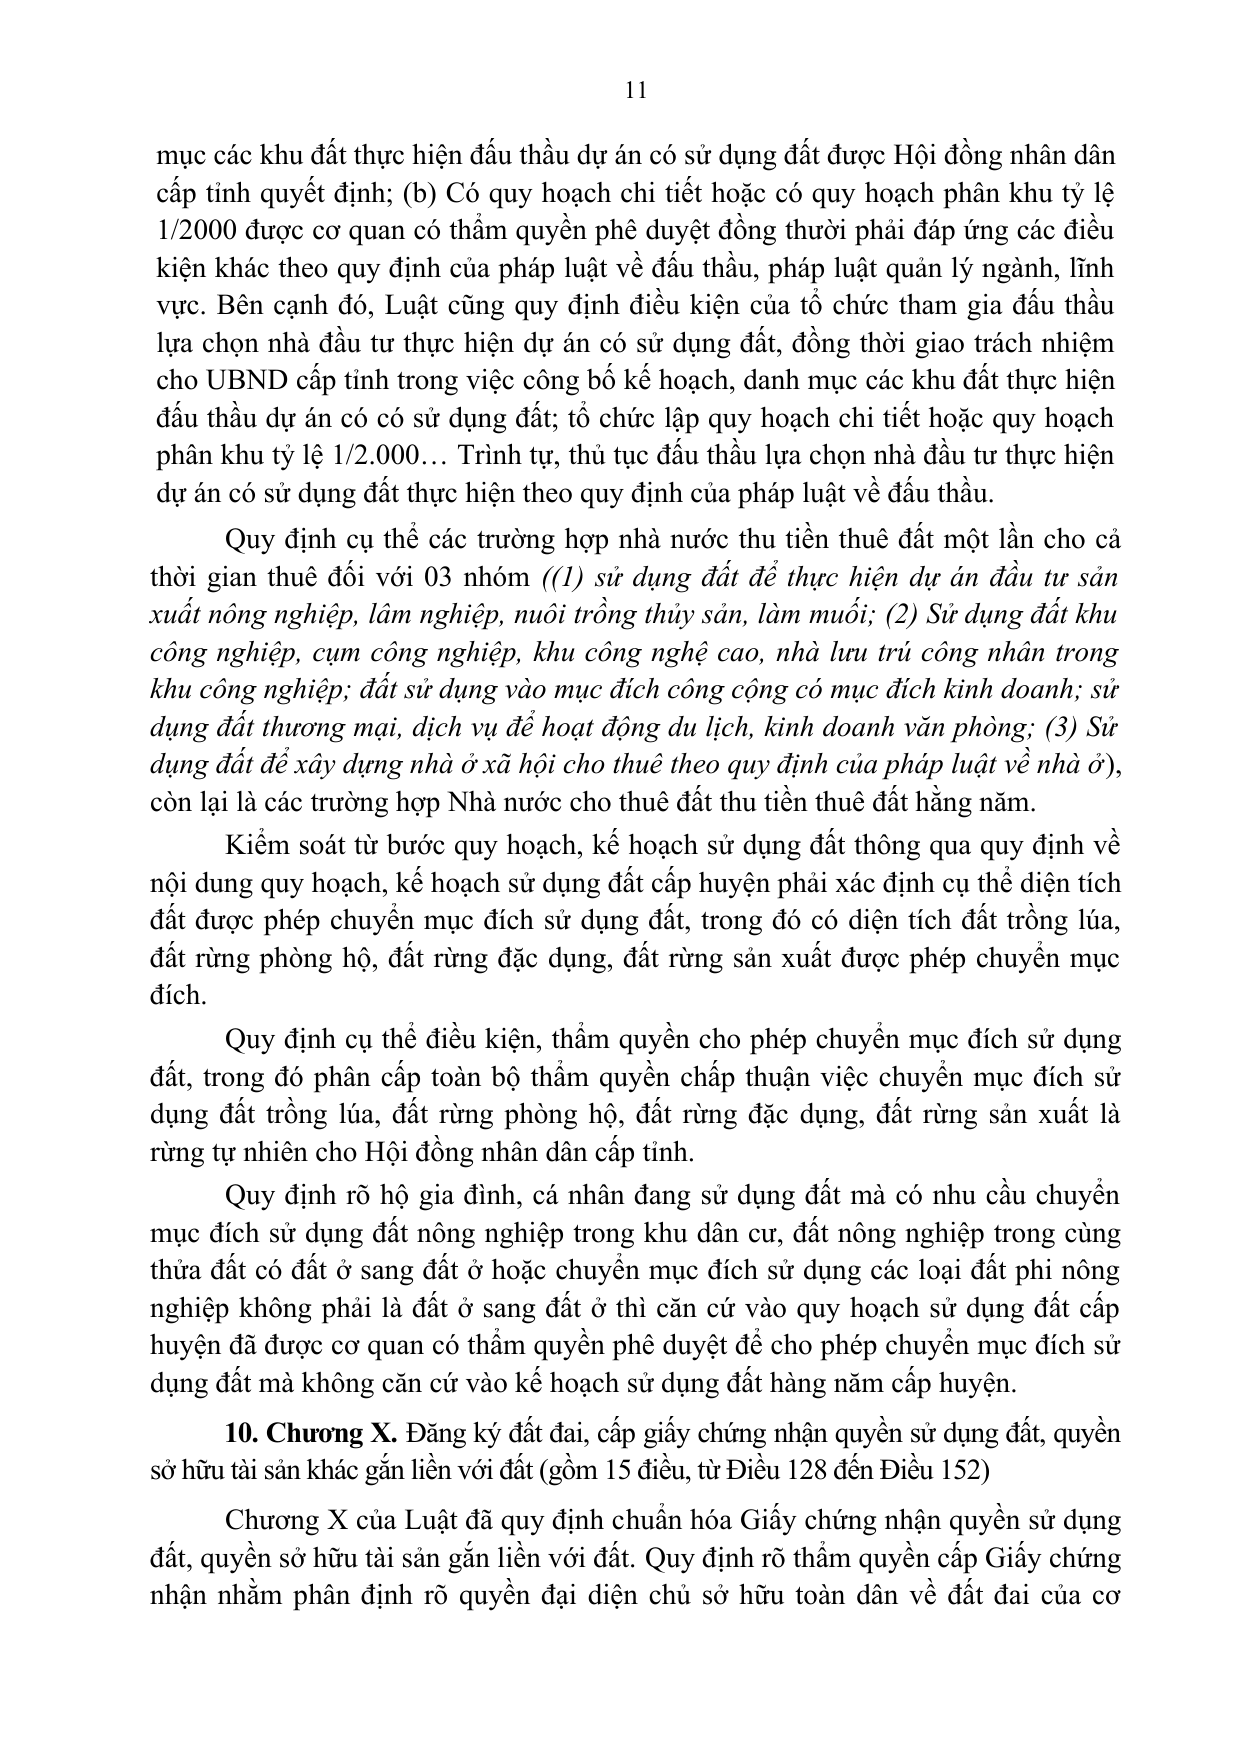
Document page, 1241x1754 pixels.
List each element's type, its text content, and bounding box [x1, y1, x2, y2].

text Quy định cụ thể các trường hợp nhà nước thu tiền thuê đất một lần cho cả thời gian thuê đối với 03 nhóm ((1) sử dụng đất để thực hiện dự án đầu tư sản xuất nông nghiệp, lâm nghiệp, nuôi trồng thủy sản, làm muối; (2) Sử dụng đất khu công nghiệp, cụm công nghiệp, khu công nghệ cao, nhà lưu trú công nhân trong khu công nghiệp; đất sử dụng vào mục đích công cộng có mục đích kinh doanh; sử dụng đất thương mại, dịch vụ để hoạt động du lịch, kinh doanh văn phòng; (3) Sử dụng đất để xây dựng nhà ở xã hội cho thuê theo quy định của pháp luật về nhà ở), còn lại là các trường hợp Nhà nước cho thuê đất thu tiền thuê đất hằng năm. [150, 518, 1122, 818]
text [150, 1500, 1122, 1612]
text Quy định rõ hộ gia đình, cá nhân đang sử dụng đất mà có nhu cầu chuyển mục đích sử dụng đất nông nghiệp trong khu dân cư, đất nông nghiệp trong cùng thửa đất có đất ở sang đất ở hoặc chuyển mục đích sử dụng các loại đất phi nông nghiệp không phải là đất ở sang đất ở thì căn cứ vào quy hoạch sử dụng đất cấp huyện đã được cơ quan có thẩm quyền phê duyệt để cho phép chuyển mục đích sử dụng đất mà không căn cứ vào kế hoạch sử dụng đất hàng năm cấp huyện. [150, 1175, 1122, 1400]
text Quy định cụ thể điều kiện, thẩm quyền cho phép chuyển mục đích sử dụng đất, trong đó phân cấp toàn bộ thẩm quyền chấp thuận việc chuyển mục đích sử dụng đất trồng lúa, đất rừng phòng hộ, đất rừng đặc dụng, đất rừng sản xuất là rừng tự nhiên cho Hội đồng nhân dân cấp tỉnh. [150, 1018, 1122, 1168]
text 10. Chương X. Đăng ký đất đai, cấp giấy chứng nhận quyền sử dụng đất, quyền sở hữu tài sản khác gắn liền với đất (gồm 15 điều, từ Điều 128 đến Điều 152) [150, 1412, 1122, 1487]
text Kiểm soát từ bước quy hoạch, kế hoạch sử dụng đất thông qua quy định về nội dung quy hoạch, kế hoạch sử dụng đất cấp huyện phải xác định cụ thể diện tích đất được phép chuyển mục đích sử dụng đất, trong đó có diện tích đất trồng lúa, đất rừng phòng hộ, đất rừng đặc dụng, đất rừng sản xuất được phép chuyển mục đích. [150, 825, 1122, 1012]
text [156, 137, 1116, 508]
